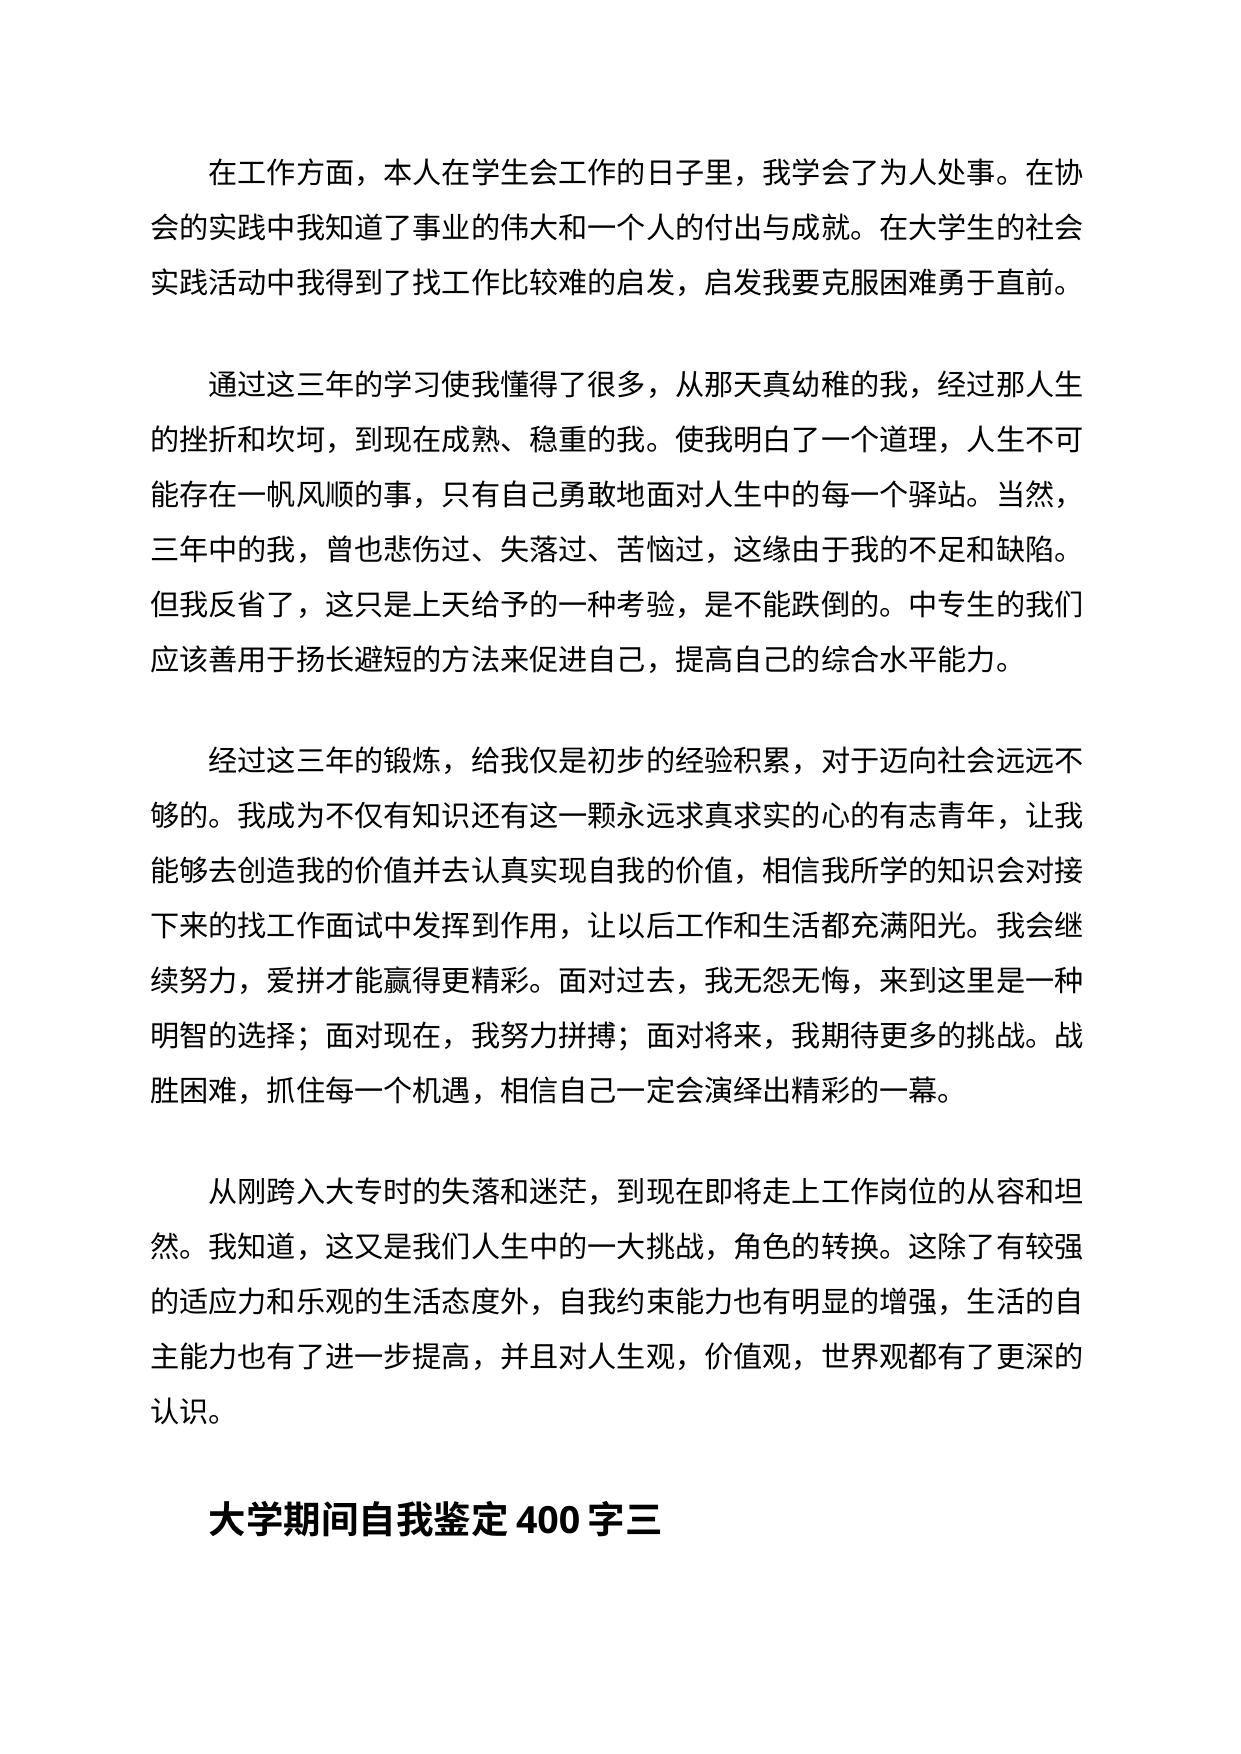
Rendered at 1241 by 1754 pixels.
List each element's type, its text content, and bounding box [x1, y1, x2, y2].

text 大学期间自我鉴定400字三 [150, 1490, 1090, 1545]
text 经过这三年的锻炼，给我仅是初步的经验积累，对于迈向社会远远不够的。我成为不仅有知识还有这一颗永远求真求实的心的有志青年，让我能够去创造我的价值并去认真实现自我的价值，相信我所学的知识会对接下来的找工作面试中发挥到作用，让以后工作和生活都充满阳光。我会继续努力，爱拼才能赢得更精彩。面对过去，我无怨无悔，来到这里是一种明智的选择；面对现在，我努力拼搏；面对将来，我期待更多的挑战。战胜困难，抓住每一个机遇，相信自己一定会演绎出精彩的一幕。 [150, 738, 1090, 1109]
text 从刚跨入大专时的失落和迷茫，到现在即将走上工作岗位的从容和坦然。我知道，这又是我们人生中的一大挑战，角色的转换。这除了有较强的适应力和乐观的生活态度外，自我约束能力也有明显的增强，生活的自主能力也有了进一步提高，并且对人生观，价值观，世界观都有了更深的认识。 [150, 1169, 1090, 1431]
text 在工作方面，本人在学生会工作的日子里，我学会了为人处事。在协会的实践中我知道了事业的伟大和一个人的付出与成就。在大学生的社会实践活动中我得到了找工作比较难的启发，启发我要克服困难勇于直前。 [150, 150, 1090, 302]
text 通过这三年的学习使我懂得了很多，从那天真幼稚的我，经过那人生的挫折和坎坷，到现在成熟、稳重的我。使我明白了一个道理，人生不可能存在一帆风顺的事，只有自己勇敢地面对人生中的每一个驿站。当然，三年中的我，曾也悲伤过、失落过、苦恼过，这缘由于我的不足和缺陷。但我反省了，这只是上天给予的一种考验，是不能跌倒的。中专生的我们应该善用于扬长避短的方法来促进自己，提高自己的综合水平能力。 [150, 362, 1090, 678]
